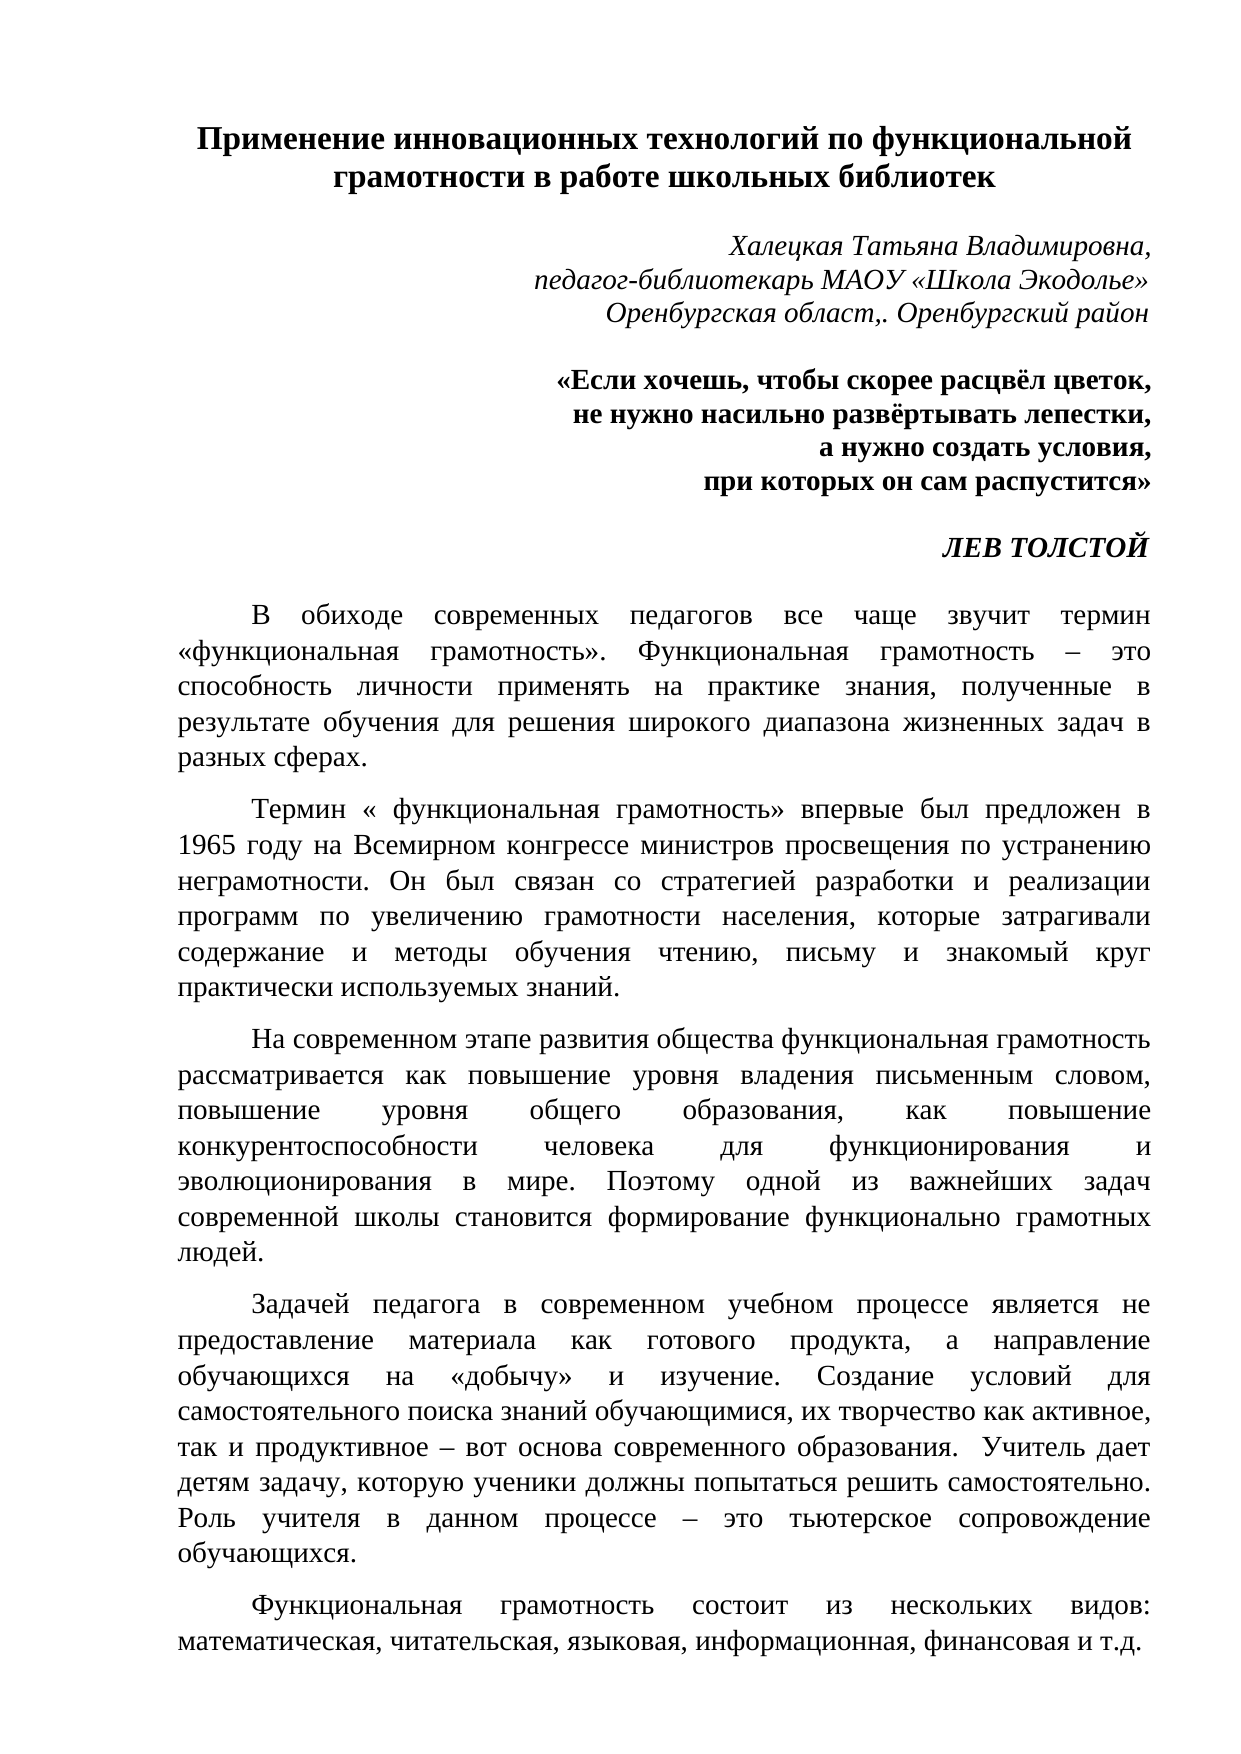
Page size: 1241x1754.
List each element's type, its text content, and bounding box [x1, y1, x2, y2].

text На современном этапе развития общества функциональная грамотность рассматривается как повышение уровня владения письменным словом, повышение уровня общего образования, как повышение конкурентоспособности человека для функционирования и эволюционирования в мире. Поэтому одной из важнейших задач современной школы становится формирование функционально грамотных людей. [177, 1021, 1152, 1268]
text ЛЕВ ТОЛСТОЙ [177, 530, 1152, 564]
text Функциональная грамотность состоит из нескольких видов: математическая, читательская, языковая, информационная, финансовая и т.д. [177, 1587, 1152, 1657]
text при которых он сам распустится» [177, 463, 1152, 497]
text «Если хочешь, чтобы скорее расцвёл цветок, [177, 362, 1152, 396]
text педагог-библиотекарь МАОУ «Школа Экодолье» [177, 262, 1152, 295]
text Термин « функциональная грамотность» впервые был предложен в 1965 году на Всемирном конгрессе министров просвещения по устранению неграмотности. Он был связан со стратегией разработки и реализации программ по увеличению грамотности населения, которые затрагивали содержание и методы обучения чтению, письму и знакомый круг практически используемых знаний. [177, 792, 1152, 1003]
text В обиходе современных педагогов все чаще звучит термин «функциональная грамотность». Функциональная грамотность – это способность личности применять на практике знания, полученные в результате обучения для решения широкого диапазона жизненных задач в разных сферах. [177, 597, 1152, 773]
text не нужно насильно развёртывать лепестки, [177, 396, 1152, 429]
text Применение инновационных технологий по функциональной грамотности в работе школьных библиотек [177, 118, 1152, 195]
text Задачей педагога в современном учебном процессе является не предоставление материала как готового продукта, а направление обучающихся на «добычу» и изучение. Создание условий для самостоятельного поиска знаний обучающимися, их творчество как активное, так и продуктивное – вот основа современного образования. Учитель дает детям задачу, которую ученики должны попытаться решить самостоятельно. Роль учителя в данном процессе – это тьютерское сопровождение обучающихся. [177, 1287, 1152, 1569]
text а нужно создать условия, [177, 429, 1152, 463]
text Оренбургская област,. Оренбургский район [177, 295, 1152, 329]
text Халецкая Татьяна Владимировна, [177, 228, 1152, 262]
